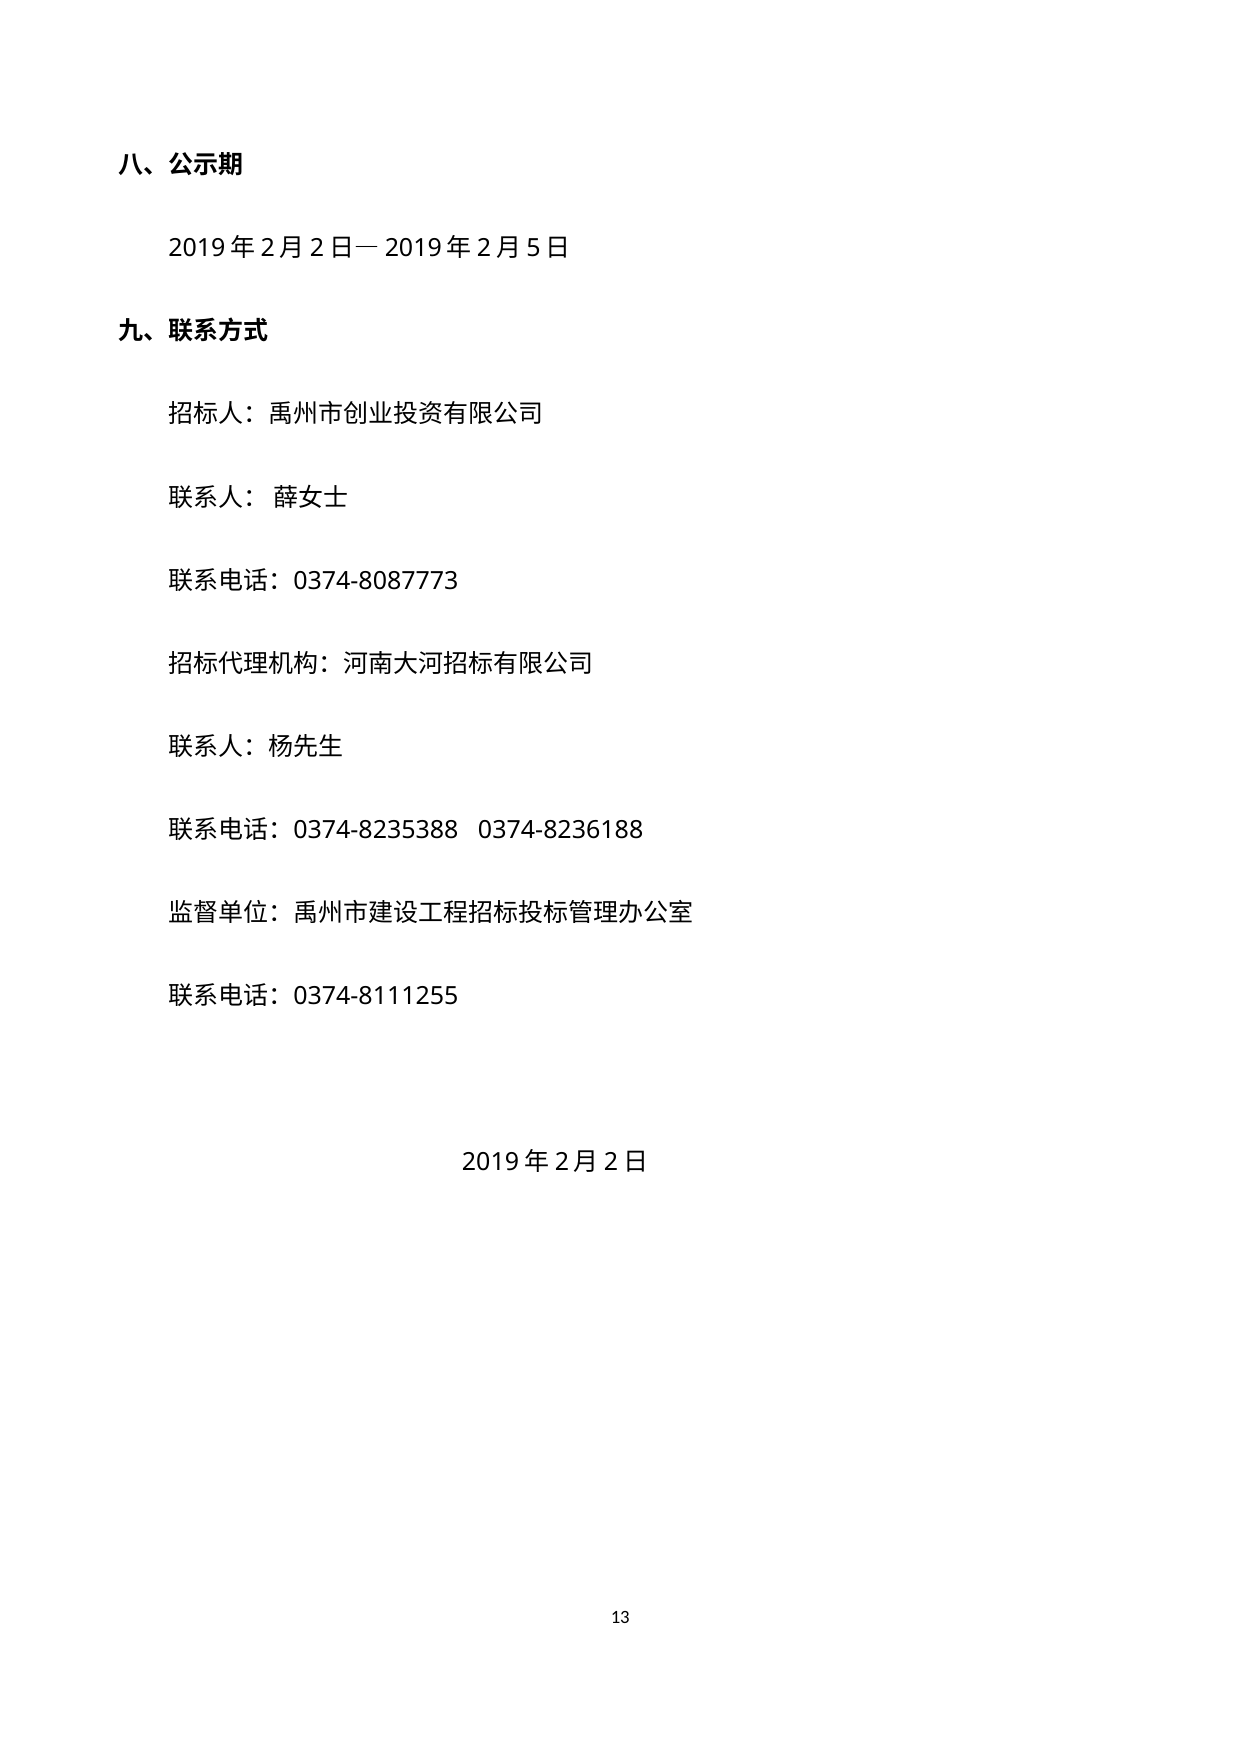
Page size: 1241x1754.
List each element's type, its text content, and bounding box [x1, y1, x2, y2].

text 联系人：杨先生 [118, 712, 1122, 777]
text 联系电话：0374-8235388 0374-8236188 [118, 795, 1122, 860]
text 招标代理机构：河南大河招标有限公司 [118, 629, 1122, 694]
text 招标人：禹州市创业投资有限公司 [118, 379, 1122, 444]
text 八、公示期 [118, 130, 1122, 195]
text 2019年2月2日— 2019年2月5日 [118, 213, 1122, 278]
list 联系方式 [118, 296, 1122, 361]
text 监督单位：禹州市建设工程招标投标管理办公室 [118, 878, 1122, 943]
text 联系人： 薛女士 [118, 463, 1122, 528]
text 2019年2月2日 [118, 1127, 1122, 1192]
text 联系电话：0374-8111255 [118, 961, 1122, 1026]
text 联系电话：0374-8087773 [118, 546, 1122, 611]
